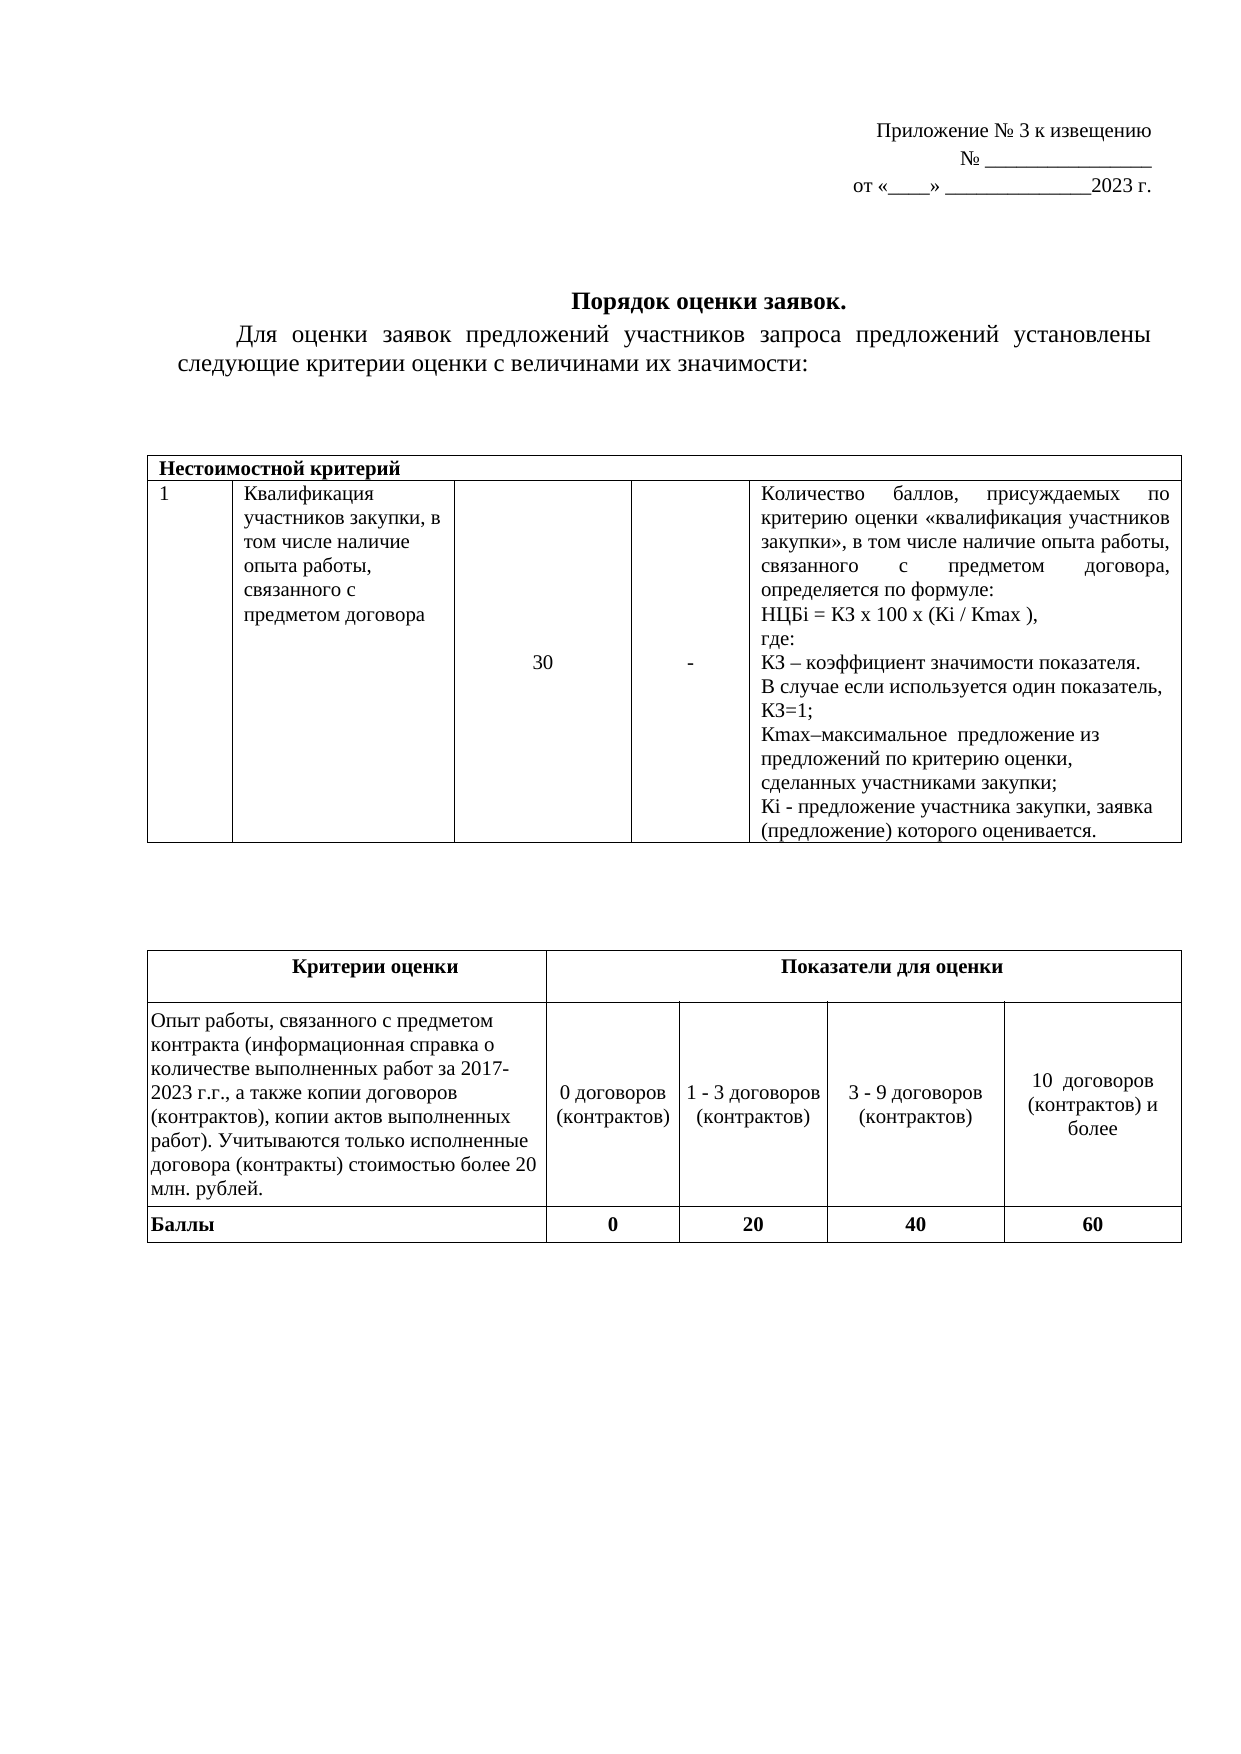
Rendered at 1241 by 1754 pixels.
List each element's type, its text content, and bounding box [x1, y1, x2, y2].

table_cell Квалификация участников закупки, в том числе наличие опыта работы, связанного с предметом договора [233, 481, 454, 842]
text № ________________ [215, 146, 1152, 170]
text Порядок оценки заявок. [207, 286, 1152, 315]
table_cell Опыт работы, связанного с предметом контракта (информационная справка о количестве выполненных работ за 2017-2023 г.г., а также копии договоров (контрактов), копии актов выполненных работ). Учитываются только исполненные договора (контракты) стоимостью более 20 млн. рублей. [148, 1003, 546, 1206]
table_header Нестоимостной критерий [148, 456, 1181, 480]
table_cell 3 - 9 договоров (контрактов) [828, 1003, 1004, 1206]
text от «____» ______________2023 г. [215, 173, 1152, 197]
table_cell 20 [680, 1207, 827, 1242]
table_cell - [632, 481, 749, 842]
table_cell 10 договоров (контрактов) и более [1005, 1003, 1181, 1206]
text Приложение № 3 к извещению [215, 118, 1152, 142]
table_cell 1 [148, 481, 232, 842]
table_cell 40 [828, 1207, 1004, 1242]
text Для оценки заявок предложений участников запроса предложений установлены следующие критерии оценки с величинами их значимости: [177, 319, 1152, 377]
table_cell 60 [1005, 1207, 1181, 1242]
table_header Критерии оценки [148, 951, 546, 1001]
table_cell 0 договоров (контрактов) [547, 1003, 679, 1206]
table_cell 30 [455, 481, 631, 842]
table_cell 1 - 3 договоров (контрактов) [680, 1003, 827, 1206]
table_header Показатели для оценки [547, 951, 1181, 1001]
table_cell 0 [547, 1207, 679, 1242]
table_cell Количество баллов, присуждаемых по критерию оценки «квалификация участников закупки», в том числе наличие опыта работы, связанного с предметом договора, определяется по формуле: НЦБi = КЗ х 100 х (Кi / Кmax ), где: КЗ – коэффициент значимости показателя. В случае если используется один показатель, КЗ=1; Кmax–максимальное предложение из предложений по критерию оценки, сделанных участниками закупки; Кi - предложение участника закупки, заявка (предложение) которого оценивается. [750, 481, 1181, 842]
table_cell Баллы [148, 1207, 546, 1242]
